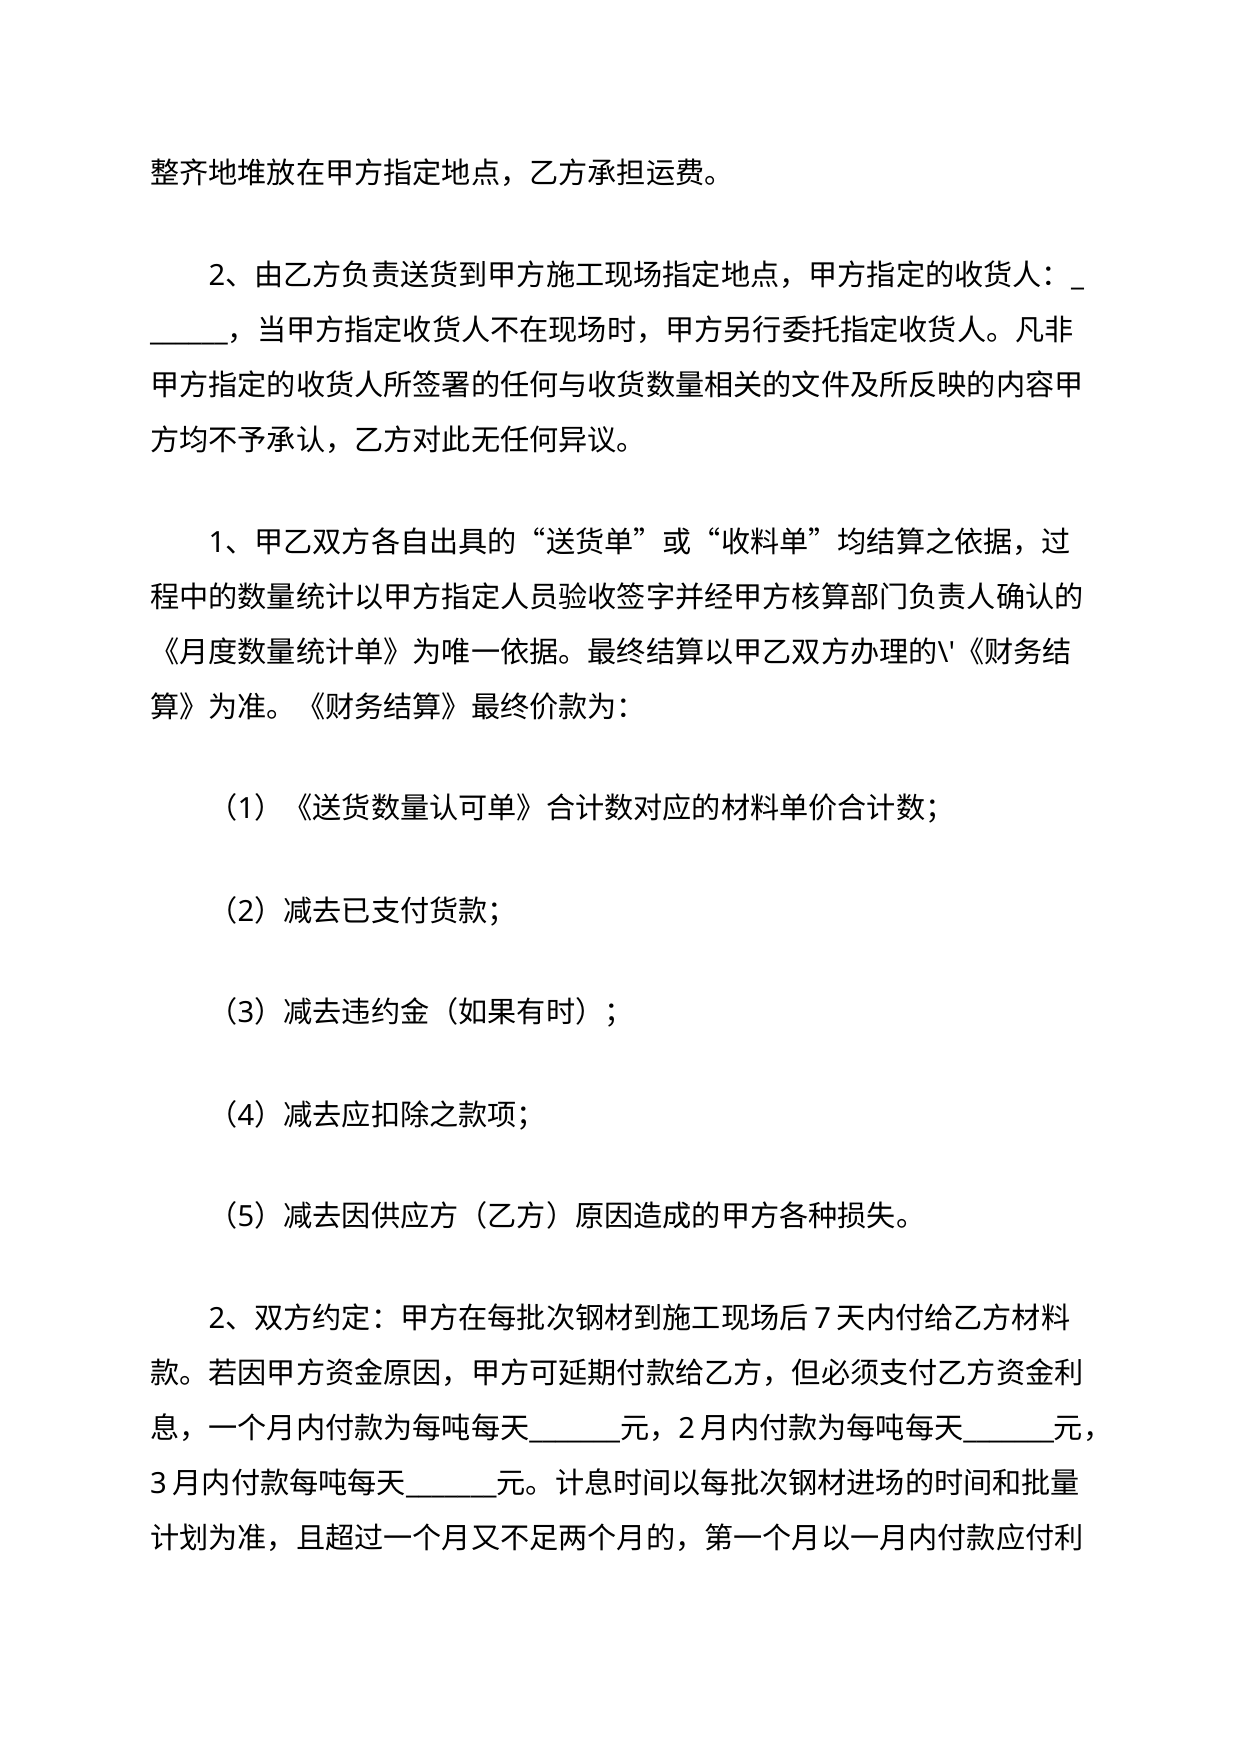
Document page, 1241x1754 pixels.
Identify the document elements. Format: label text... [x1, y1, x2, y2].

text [150, 1295, 1090, 1557]
text （4）减去应扣除之款项； [150, 1091, 1090, 1133]
text （2）减去已支付货款； [150, 887, 1090, 929]
text （5）减去因供应方（乙方）原因造成的甲方各种损失。 [150, 1193, 1090, 1235]
text 1、甲乙双方各自出具的“送货单”或“收料单”均结算之依据，过程中的数量统计以甲方指定人员验收签字并经甲方核算部门负责人确认的《月度数量统计单》为唯一依据。最终结算以甲乙双方办理的\'《财务结算》为准。《财务结算》最终价款为： [150, 518, 1090, 726]
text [150, 150, 1090, 192]
text 2、由乙方负责送货到甲方施工现场指定地点，甲方指定的收货人：_______，当甲方指定收货人不在现场时，甲方另行委托指定收货人。凡非甲方指定的收货人所签署的任何与收货数量相关的文件及所反映的内容甲方均不予承认，乙方对此无任何异议。 [150, 252, 1090, 459]
text （1）《送货数量认可单》合计数对应的材料单价合计数； [150, 785, 1090, 827]
text （3）减去违约金（如果有时）； [150, 989, 1090, 1031]
